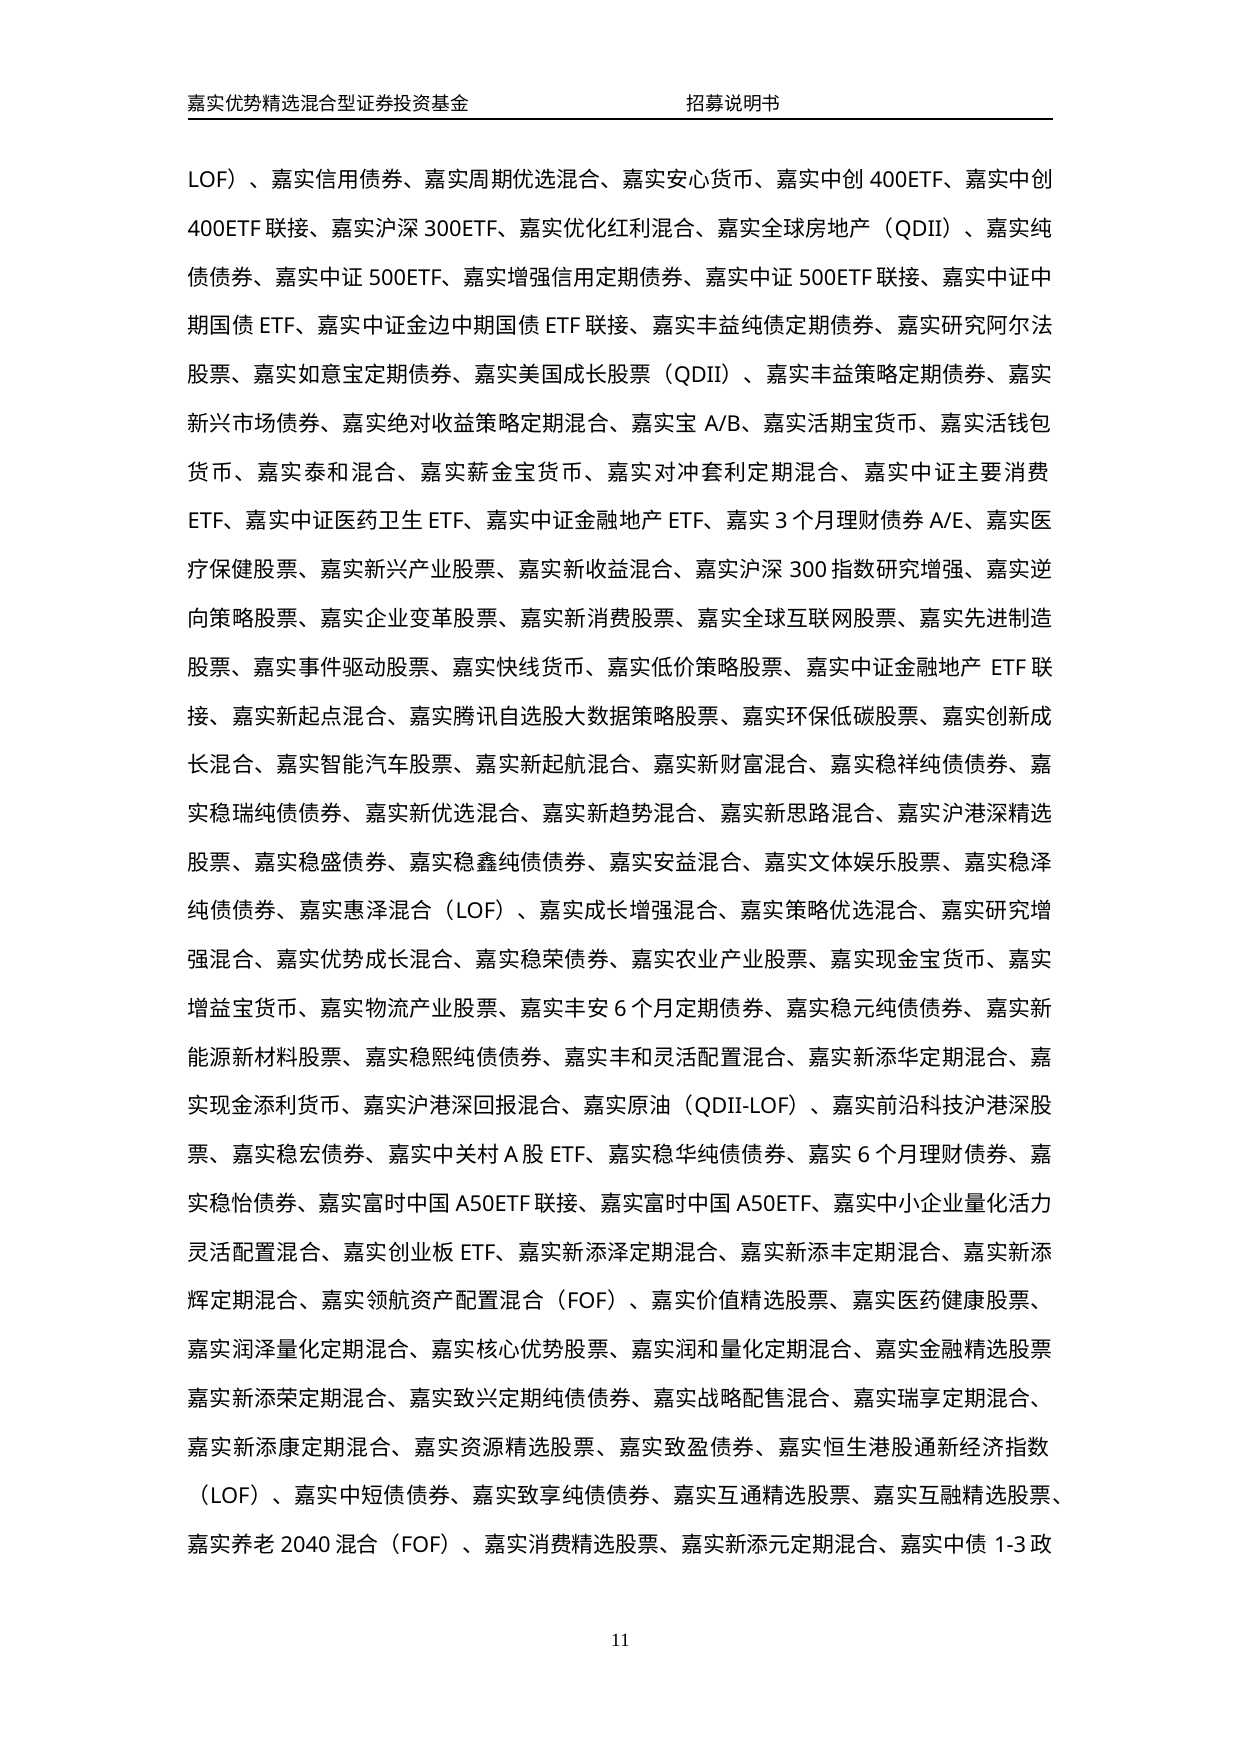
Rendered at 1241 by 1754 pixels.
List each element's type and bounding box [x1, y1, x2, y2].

text [187, 162, 1053, 1559]
